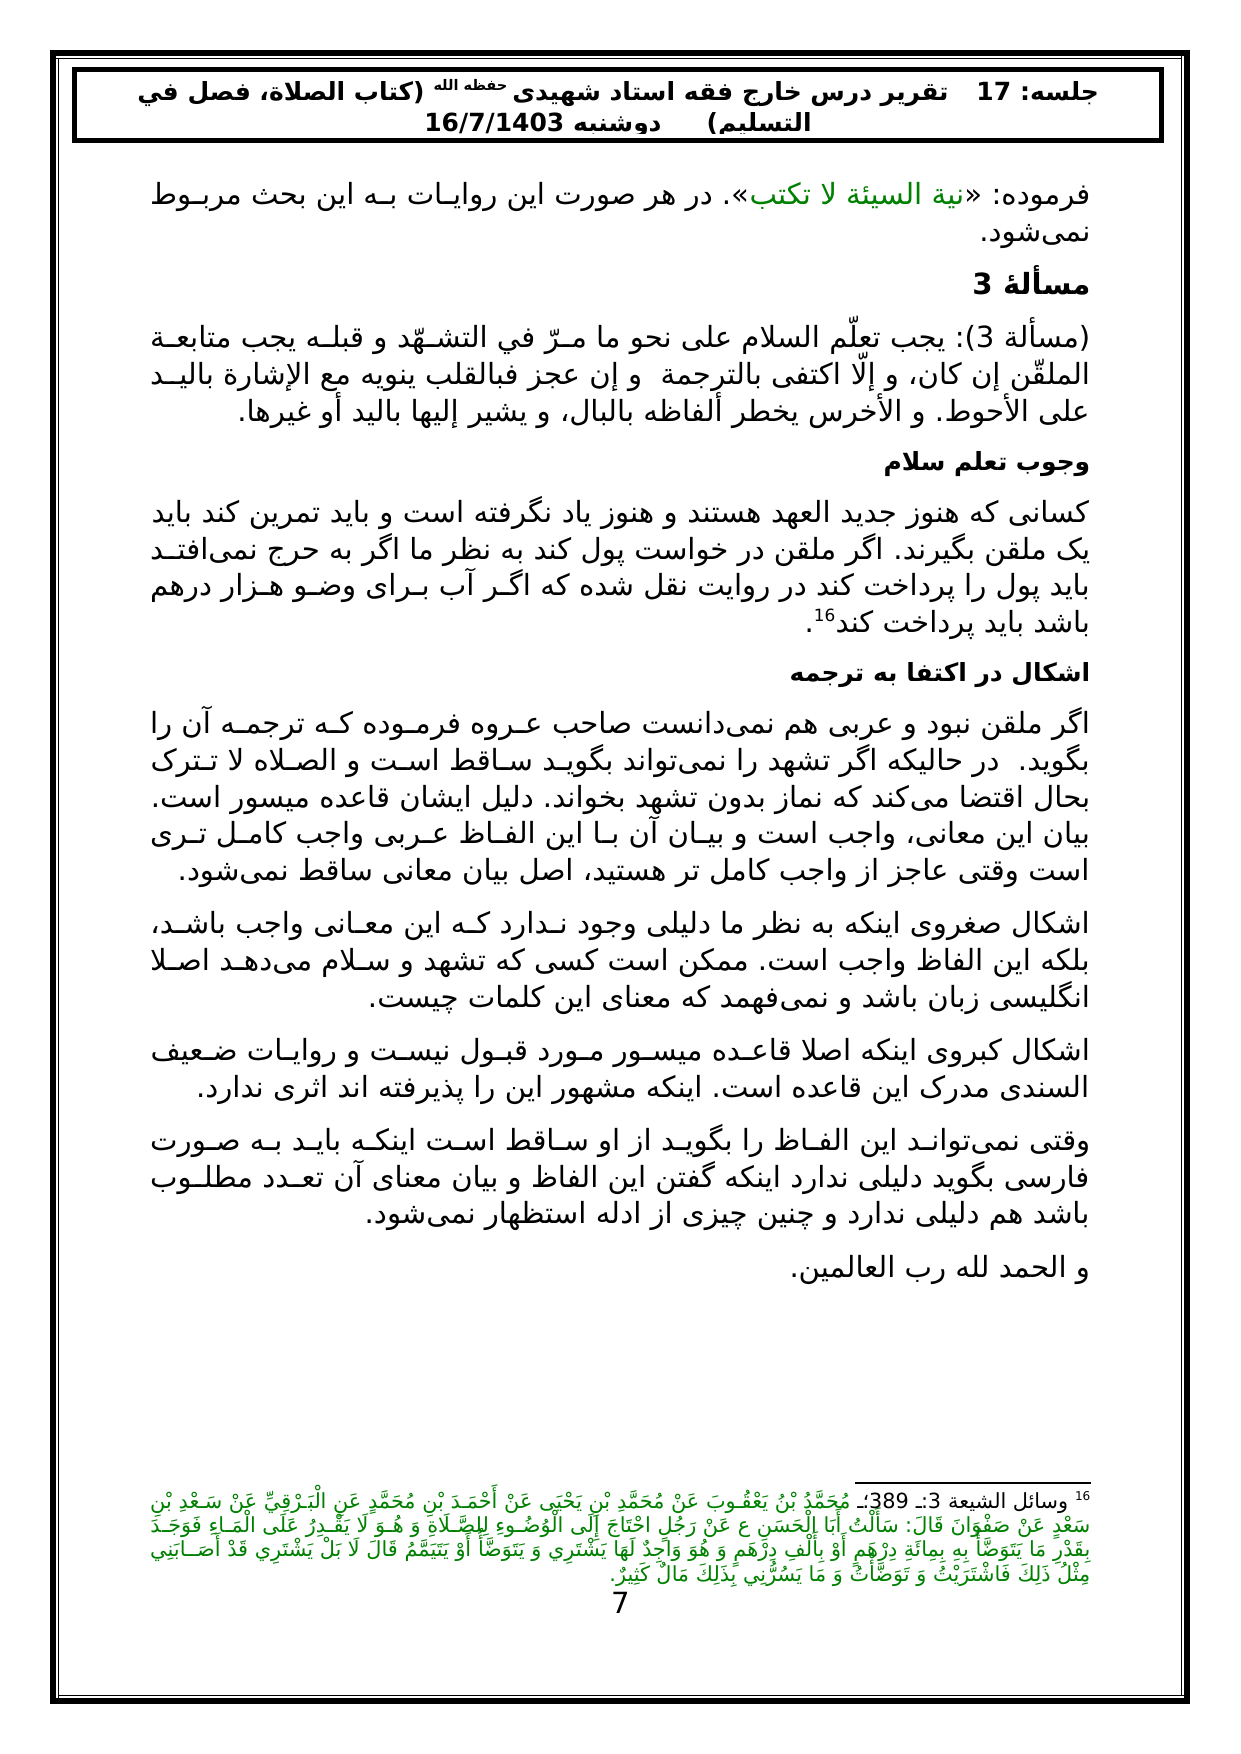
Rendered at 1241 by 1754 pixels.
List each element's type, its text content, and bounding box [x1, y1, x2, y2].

text اگر ملقن نبود و عربی هم نمی‌دانست صاحب عروه فرموده که ترجمه آن را بگوید. در حالیکه اگر تشهد را نمی‌تواند بگوید ساقط است و الصلاه لا تترک بحال اقتضا می‌کند که نماز بدون تشهد بخواند. دلیل ایشان قاعده میسور است. بیان این معانی، واجب است و بیان آن با این الفاظ عربی واجب کامل تری است وقتی عاجز از واجب کامل تر هستید، اصل بیان معانی ساقط نمی‌شود. [150, 707, 1090, 887]
text کسانی که هنوز جدید العهد هستند و هنوز یاد نگرفته است و باید تمرین کند ‌باید یک ملقن بگیرند. ‌اگر ملقن در خواست پول کند به نظر ما اگر به حرج نمی‌افتد باید پول را پرداخت کند در روایت نقل شده که اگر آب برای وضو هزار درهم باشد باید پرداخت کند. [150, 495, 1090, 639]
subtitle اشکال در اکتفا به ترجمه [150, 659, 1090, 688]
text اشکال کبروی اینکه اصلا قاعده میسور مورد قبول نیست و روایات ضعیف السندی مدرک این قاعده است. اینکه مشهور این را پذیرفته اند اثری ندارد. [150, 1033, 1090, 1104]
text اشکال صغروی اینکه به نظر ما دلیلی وجود ندارد که این معانی واجب باشد، بلکه این الفاظ واجب است. ممکن است کسی که تشهد و سلام می‌دهد اصلا انگلیسی زبان باشد و نمی‌فهمد که معنای این کلمات چیست. [150, 907, 1090, 1014]
subtitle مسألۀ 3 [150, 267, 1090, 301]
subtitle وجوب تعلم سلام [150, 447, 1090, 476]
text و الحمد لله رب العالمین. [150, 1250, 1090, 1284]
text (مسألة 3): يجب تعلّم السلام على نحو ما مرّ في التشهّد و قبله يجب متابعة الملقّن إن كان، و إلّا اكتفى بالترجمة و إن عجز فبالقلب ينويه مع الإشارة باليد على الأحوط. و الأخرس يخطر ألفاظه بالبال، و يشير‌ إليها باليد أو غيرها. [150, 321, 1090, 428]
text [150, 177, 1090, 248]
text وقتی نمی‌تواند این الفاظ را بگوید از او ساقط است اینکه باید به صورت فارسی بگوید دلیلی ندارد اینکه گفتن این الفاظ و بیان معنای آن تعدد مطلوب باشد هم دلیلی ندارد و چنین چیزی از ادله استظهار نمی‌شود. [150, 1123, 1090, 1231]
